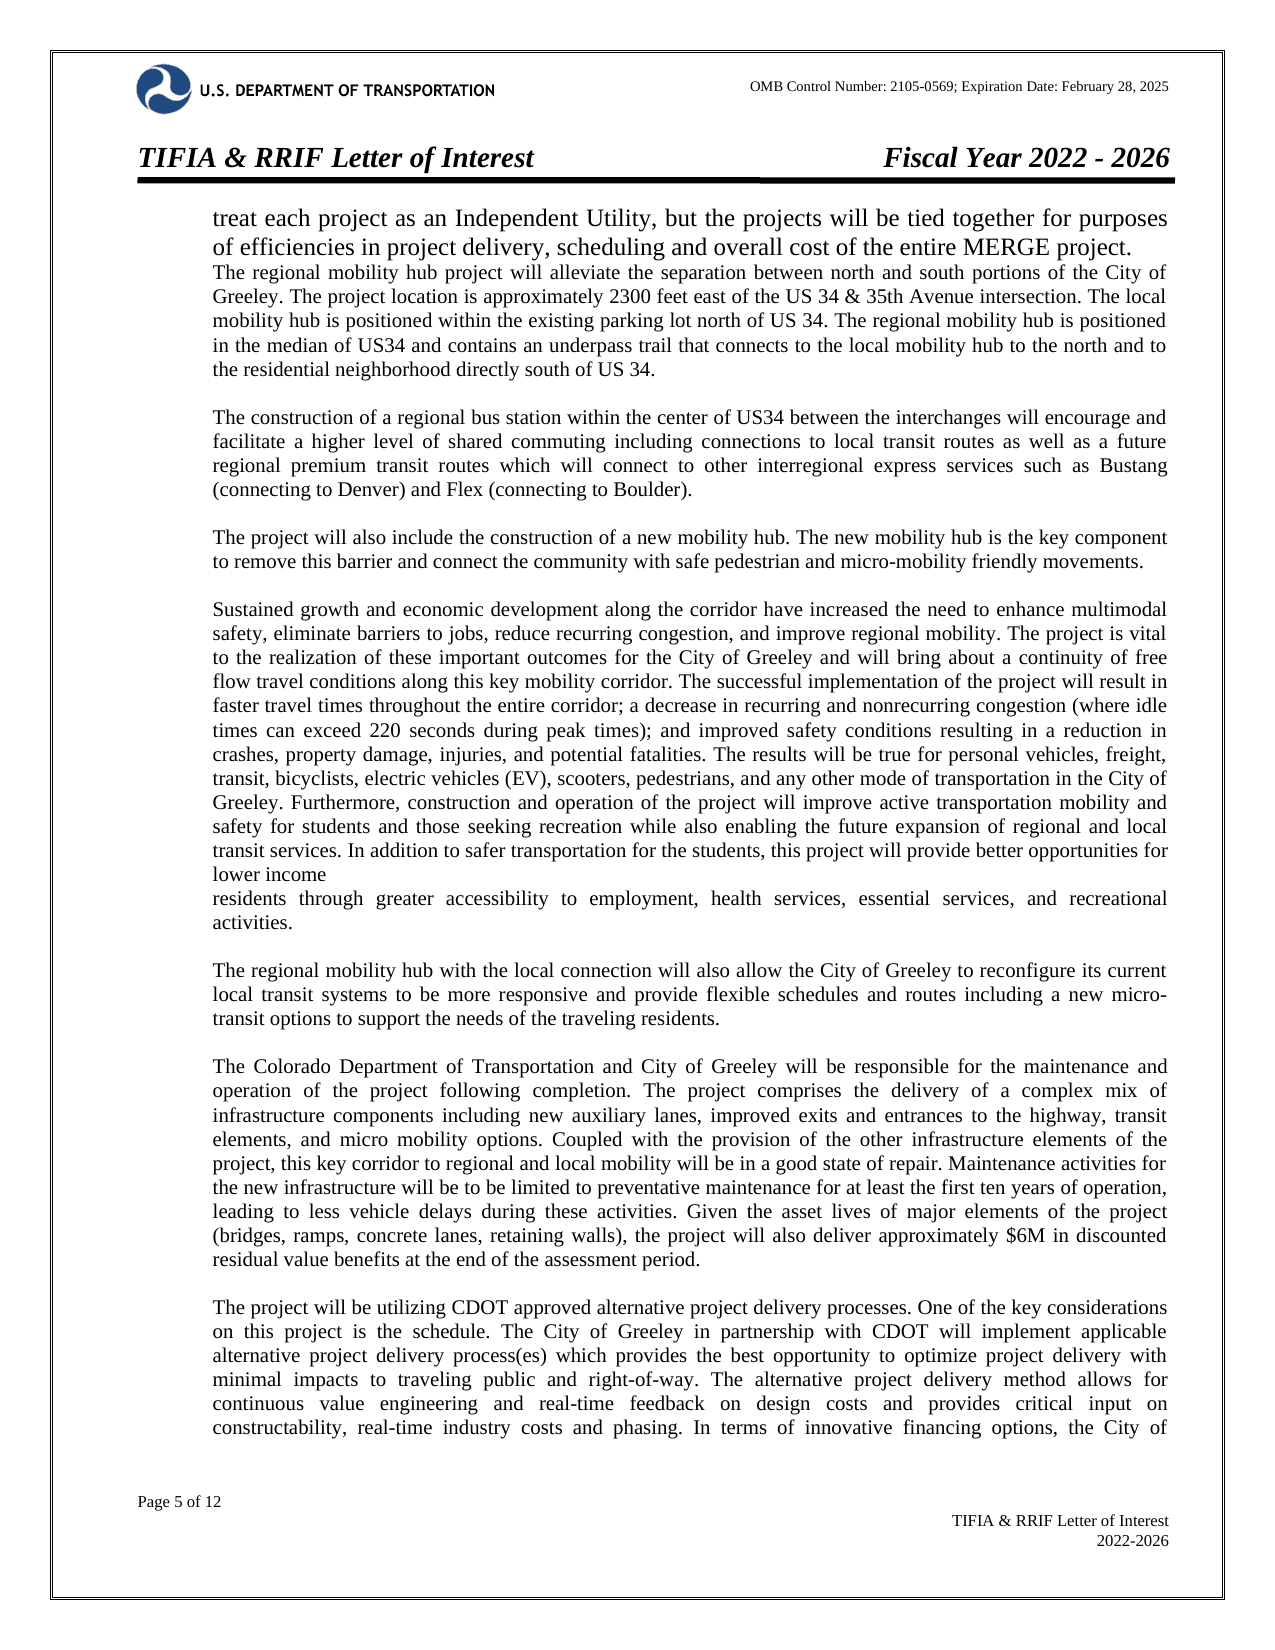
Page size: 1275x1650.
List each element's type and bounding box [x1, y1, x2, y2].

picture [130, 62, 494, 123]
